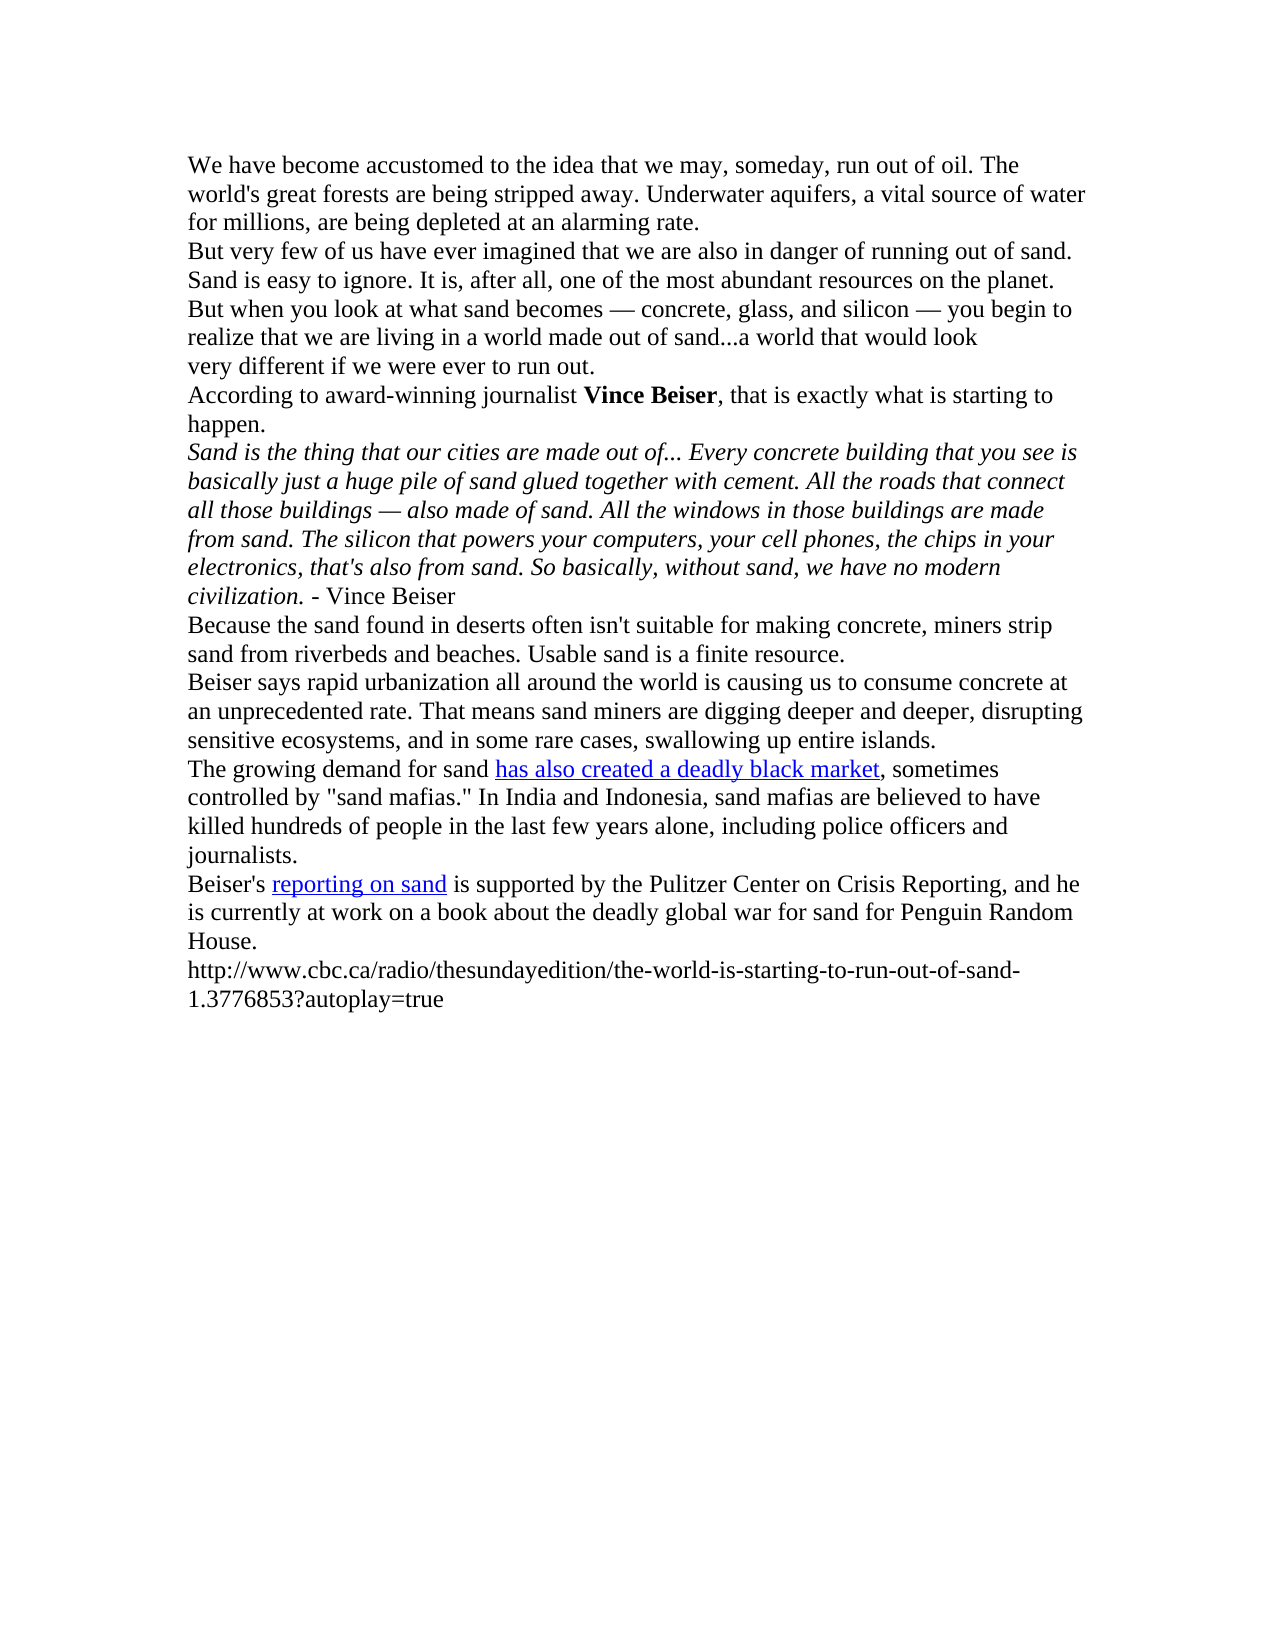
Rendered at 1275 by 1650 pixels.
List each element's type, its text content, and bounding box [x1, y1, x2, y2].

text We have become accustomed to the idea that we may, someday, run out of oil. The world's great forests are being stripped away. Underwater aquifers, a vital source of water for millions, are being depleted at an alarming rate. [187, 150, 1087, 236]
text Beiser says rapid urbanization all around the world is causing us to consume concrete at an unprecedented rate. That means sand miners are digging deeper and deeper, disrupting sensitive ecosystems, and in some rare cases, swallowing up entire islands. [187, 667, 1087, 754]
text Sand is the thing that our cities are made out of... Every concrete building that you see is basically just a huge pile of sand glued together with cement. All the roads that connect all those buildings — also made of sand. All the windows in those buildings are made from sand. The silicon that powers your computers, your cell phones, the chips in your electronics, that's also from sand. So basically, without sand, we have no modern civilization. - Vince Beiser [187, 437, 1087, 610]
text Beiser's reporting on sand is supported by the Pulitzer Center on Crisis Reporting, and he is currently at work on a book about the deadly global war for sand for Penguin Random House. [187, 869, 1087, 955]
text But very few of us have ever imagined that we are also in danger of running out of sand. [187, 236, 1087, 265]
text Because the sand found in deserts often isn't suitable for making concrete, miners strip sand from riverbeds and beaches. Usable sand is a finite resource. [187, 610, 1087, 667]
text The growing demand for sand has also created a deadly black market, sometimes controlled by "sand mafias." In India and Indonesia, sand mafias are believed to have killed hundreds of people in the last few years alone, including police officers and journalists. [187, 754, 1087, 869]
text Sand is easy to ignore. It is, after all, one of the most abundant resources on the planet. But when you look at what sand becomes — concrete, glass, and silicon — you begin to realize that we are living in a world made out of sand...a world that would look very different if we were ever to run out. [187, 265, 1087, 380]
text http://www.cbc.ca/radio/thesundayedition/the-world-is-starting-to-run-out-of-sand-1.3776853?autoplay=true [187, 955, 1087, 1012]
text According to award-winning journalist Vince Beiser, that is exactly what is starting to happen. [187, 380, 1087, 437]
